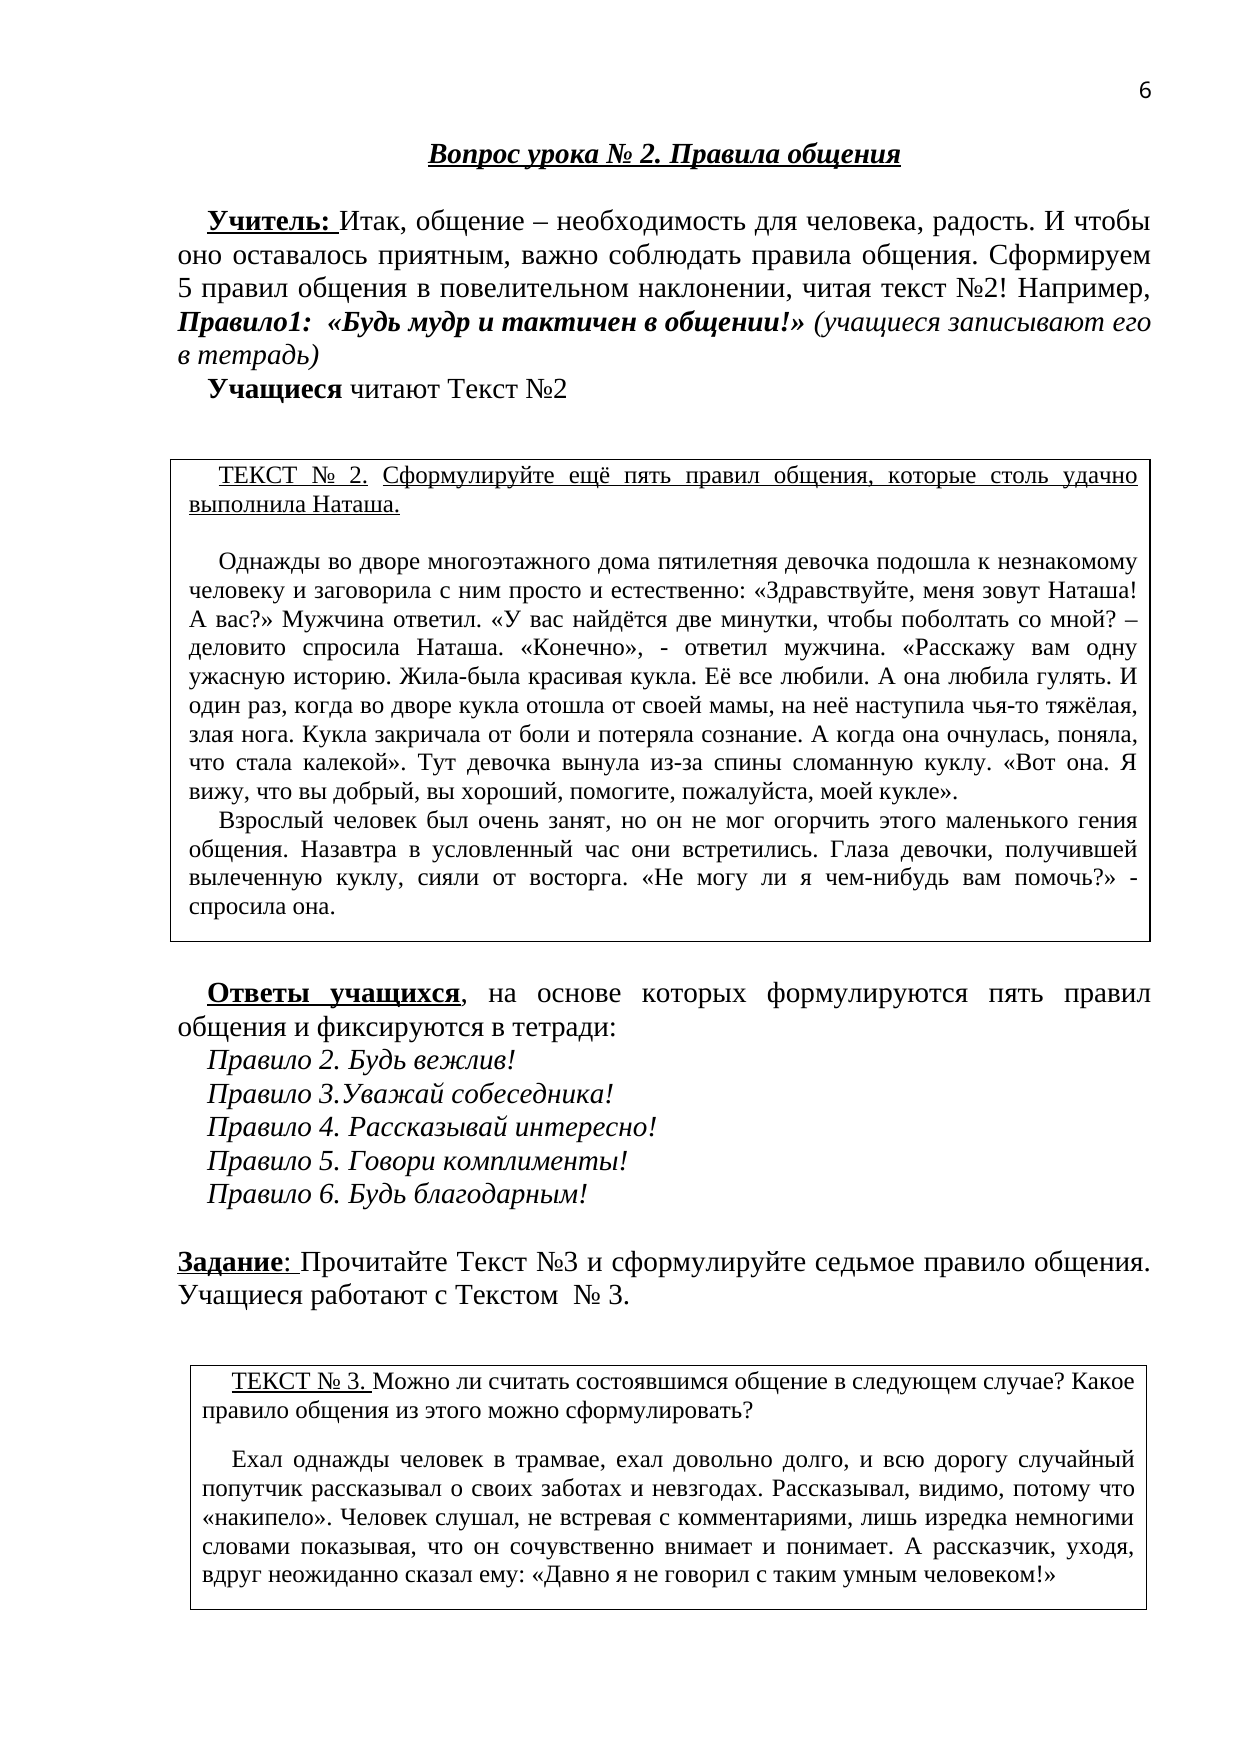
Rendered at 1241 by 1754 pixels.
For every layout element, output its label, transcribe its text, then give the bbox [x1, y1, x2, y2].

text Ответы учащихся, на основе которых формулируются пять правил общения и фиксируются в тетради: [177, 975, 1152, 1042]
text Правило 4. Рассказывай интересно! [177, 1109, 1152, 1143]
text Правило 6. Будь благодарным! [177, 1177, 1152, 1210]
table_header ТЕКСТ № 3. Можно ли считать состоявшимся общение в следующем случае? Какое правило общения из этого можно сформулировать? Ехал однажды человек в трамвае, ехал довольно долго, и всю дорогу случайный попутчик рассказывал о своих заботах и невзгодах. Рассказывал, видимо, потому что «накипело». Человек слушал, не встревая с комментариями, лишь изредка немногими словами показывая, что он сочувственно внимает и понимает. А рассказчик, уходя, вдруг неожиданно сказал ему: «Давно я не говорил с таким умным человеком!» [191, 1366, 1146, 1609]
text Учащиеся читают Текст №2 [177, 371, 1152, 404]
text Правило 2. Будь вежлив! [177, 1042, 1152, 1076]
text Учитель: Итак, общение – необходимость для человека, радость. И чтобы оно оставалось приятным, важно соблюдать правила общения. Сформируем 5 правил общения в повелительном наклонении, читая текст №2! Например, Правило1: «Будь мудр и тактичен в общении!» (учащиеся записывают его в тетрадь) [177, 203, 1152, 371]
text Правило 5. Говори комплименты! [177, 1143, 1152, 1177]
text Вопрос урока № 2. Правила общения [177, 136, 1152, 170]
text Правило 3.Уважай собеседника! [177, 1076, 1152, 1109]
table_header ТЕКСТ № 2. Сформулируйте ещё пять правил общения, которые столь удачно выполнила Наташа. Однажды во дворе многоэтажного дома пятилетняя девочка подошла к незнакомому человеку и заговорила с ним просто и естественно: «Здравствуйте, меня зовут Наташа! А вас?» Мужчина ответил. «У вас найдётся две минутки, чтобы поболтать со мной? – деловито спросила Наташа. «Конечно», - ответил мужчина. «Расскажу вам одну ужасную историю. Жила-была красивая кукла. Её все любили. А она любила гулять. И один раз, когда во дворе кукла отошла от своей мамы, на неё наступила чья-то тяжёлая, злая нога. Кукла закричала от боли и потеряла сознание. А когда она очнулась, поняла, что стала калекой». Тут девочка вынула из-за спины сломанную куклу. «Вот она. Я вижу, что вы добрый, вы хороший, помогите, пожалуйста, моей кукле». Взрослый человек был очень занят, но он не мог огорчить этого маленького гения общения. Назавтра в условленный час они встретились. Глаза девочки, получившей вылеченную куклу, сияли от восторга. «Не могу ли я чем-нибудь вам помочь?» - спросила она. [171, 460, 1149, 941]
text Задание: Прочитайте Текст №3 и сформулируйте седьмое правило общения. Учащиеся работают с Текстом № 3. [177, 1244, 1152, 1311]
